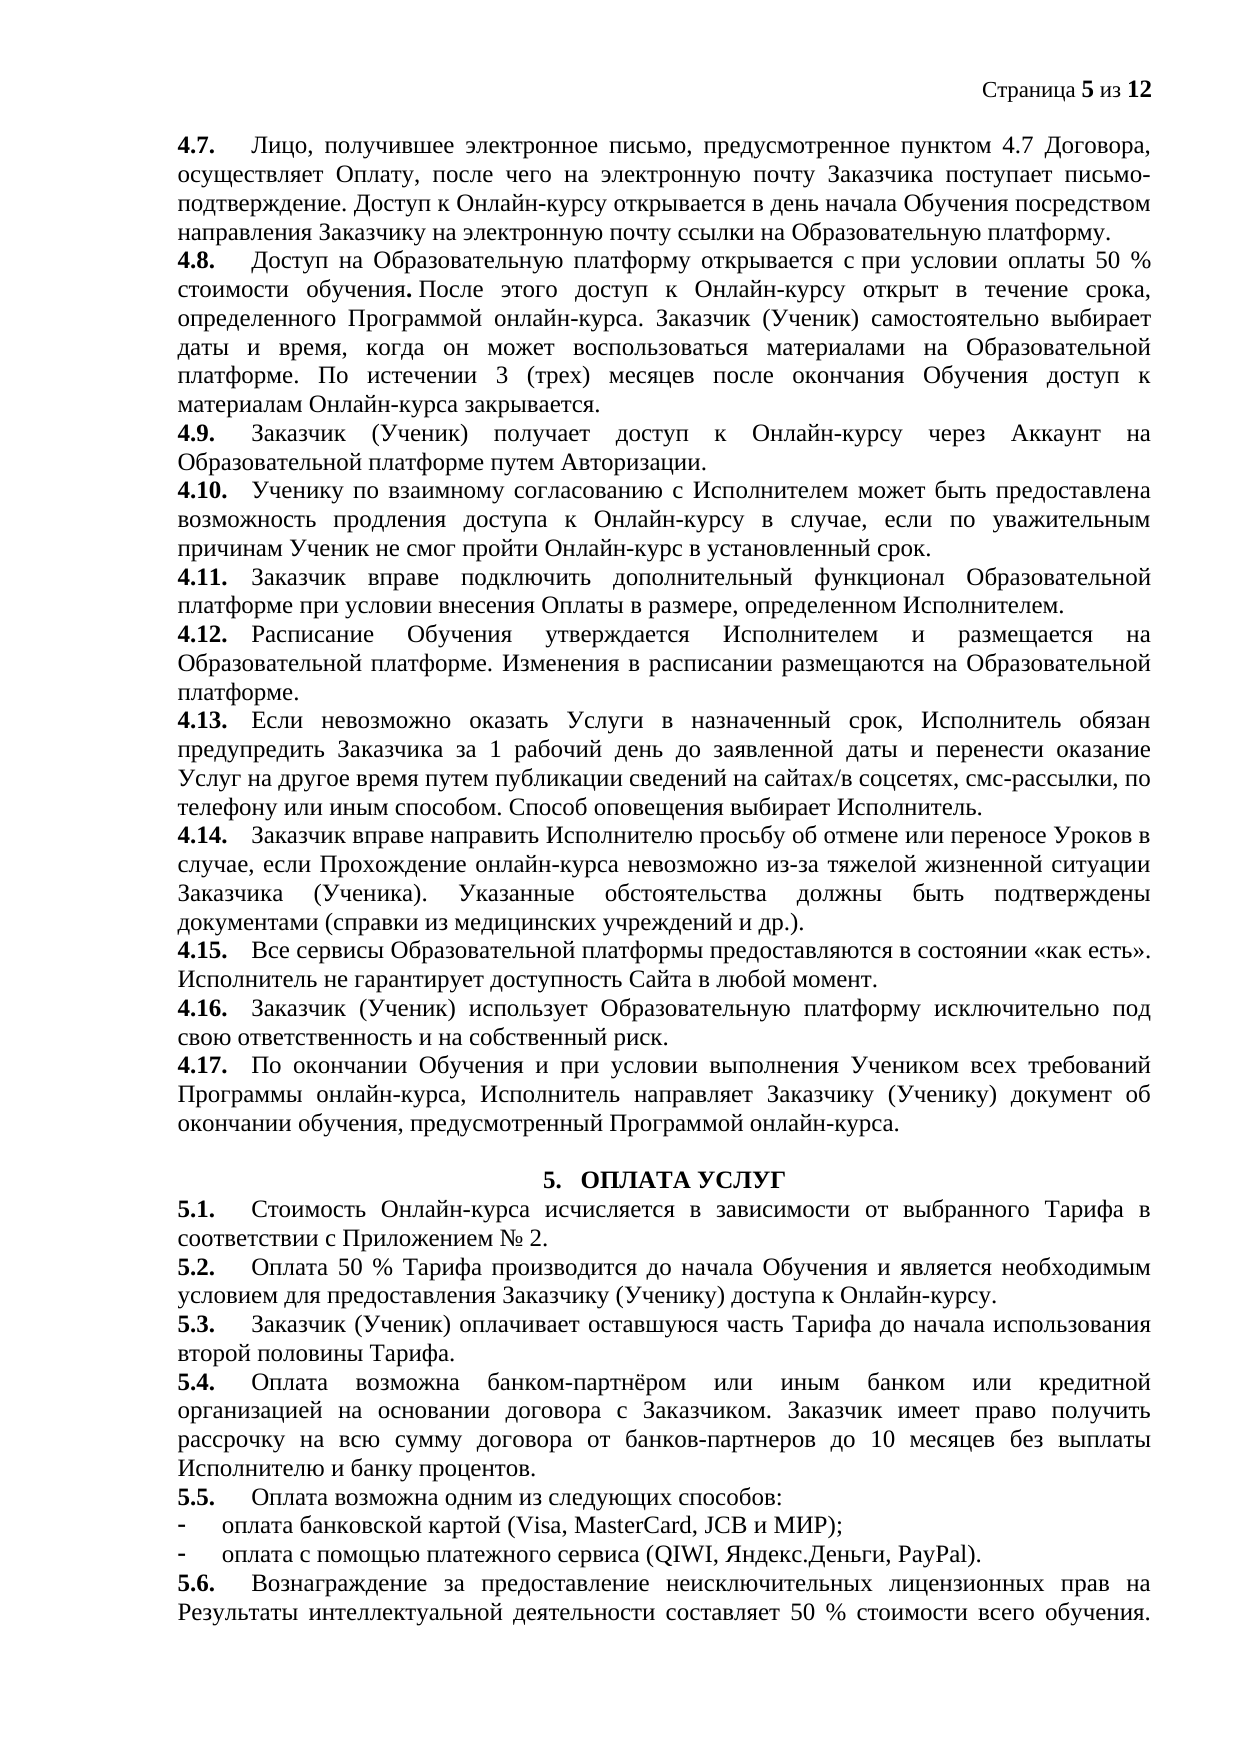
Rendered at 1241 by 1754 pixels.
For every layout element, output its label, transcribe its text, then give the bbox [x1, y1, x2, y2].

list ОПЛАТА УСЛУГ [177, 1166, 1152, 1194]
list По окончании Обучения и при условии выполнения Учеником всех требований Программы онлайн-курса, Исполнитель направляет Заказчику (Ученику) документ об окончании обучения, предусмотренный Программой онлайн-курса. [177, 1051, 1152, 1137]
list Заказчик (Ученик) получает доступ к Онлайн-курсу через Аккаунт на Образовательной платформе путем Авторизации. [177, 418, 1152, 476]
list Заказчик (Ученик) оплачивает оставшуюся часть Тарифа до начала использования второй половины Тарифа. [177, 1309, 1152, 1367]
list Ученику по взаимному согласованию с Исполнителем может быть предоставлена возможность продления доступа к Онлайн-курсу в случае, если по уважительным причинам Ученик не смог пройти Онлайн-курс в установленный срок. [177, 476, 1152, 562]
list оплата банковской картой (Visa, MasterCard, JCB и МИР); [177, 1511, 1152, 1539]
list Заказчик (Ученик) использует Образовательную платформу исключительно под свою ответственность и на собственный риск. [177, 993, 1152, 1051]
list Доступ на Образовательную платформу открывается с при условии оплаты 50 % стоимости обучения. После этого доступ к Онлайн-курсу открыт в течение срока, определенного Программой онлайн-курса. Заказчик (Ученик) самостоятельно выбирает даты и время, когда он может воспользоваться материалами на Образовательной платформе. По истечении 3 (трех) месяцев после окончания Обучения доступ к материалам Онлайн-курса закрывается. [177, 246, 1152, 418]
list Заказчик вправе подключить дополнительный функционал Образовательной платформе при условии внесения Оплаты в размере, определенном Исполнителем. [177, 562, 1152, 619]
list Все сервисы Образовательной платформы предоставляются в состоянии «как есть». Исполнитель не гарантирует доступность Сайта в любой момент. [177, 936, 1152, 993]
list Расписание Обучения утверждается Исполнителем и размещается на Образовательной платформе. Изменения в расписании размещаются на Образовательной платформе. [177, 619, 1152, 706]
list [177, 1568, 1152, 1626]
list Оплата возможна банком-партнёром или иным банком или кредитной организацией на основании договора с Заказчиком. Заказчик имеет право получить рассрочку на всю сумму договора от банков-партнеров до 10 месяцев без выплаты Исполнителю и банку процентов. [177, 1367, 1152, 1482]
list Оплата возможна одним из следующих способов: [177, 1482, 1152, 1511]
list оплата с помощью платежного сервиса (QIWI, Яндекс.Деньги, PayPal). [177, 1539, 1152, 1568]
list Оплата 50 % Тарифа производится до начала Обучения и является необходимым условием для предоставления Заказчику (Ученику) доступа к Онлайн-курсу. [177, 1252, 1152, 1309]
list Стоимость Онлайн-курса исчисляется в зависимости от выбранного Тарифа в соответствии с Приложением № 2. [177, 1194, 1152, 1252]
list Заказчик вправе направить Исполнителю просьбу об отмене или переносе Уроков в случае, если Прохождение онлайн-курса невозможно из-за тяжелой жизненной ситуации Заказчика (Ученика). Указанные обстоятельства должны быть подтверждены документами (справки из медицинских учреждений и др.). [177, 821, 1152, 936]
list Если невозможно оказать Услуги в назначенный срок, Исполнитель обязан предупредить Заказчика за 1 рабочий день до заявленной даты и перенести оказание Услуг на другое время путем публикации сведений на сайтах/в соцсетях, смс-рассылки, по телефону или иным способом. Способ оповещения выбирает Исполнитель. [177, 706, 1152, 821]
list Лицо, получившее электронное письмо, предусмотренное пунктом 4.7 Договора, осуществляет Оплату, после чего на электронную почту Заказчика поступает письмо-подтверждение. Доступ к Онлайн-курсу открывается в день начала Обучения посредством направления Заказчику на электронную почту ссылки на Образовательную платформу. [177, 131, 1152, 246]
